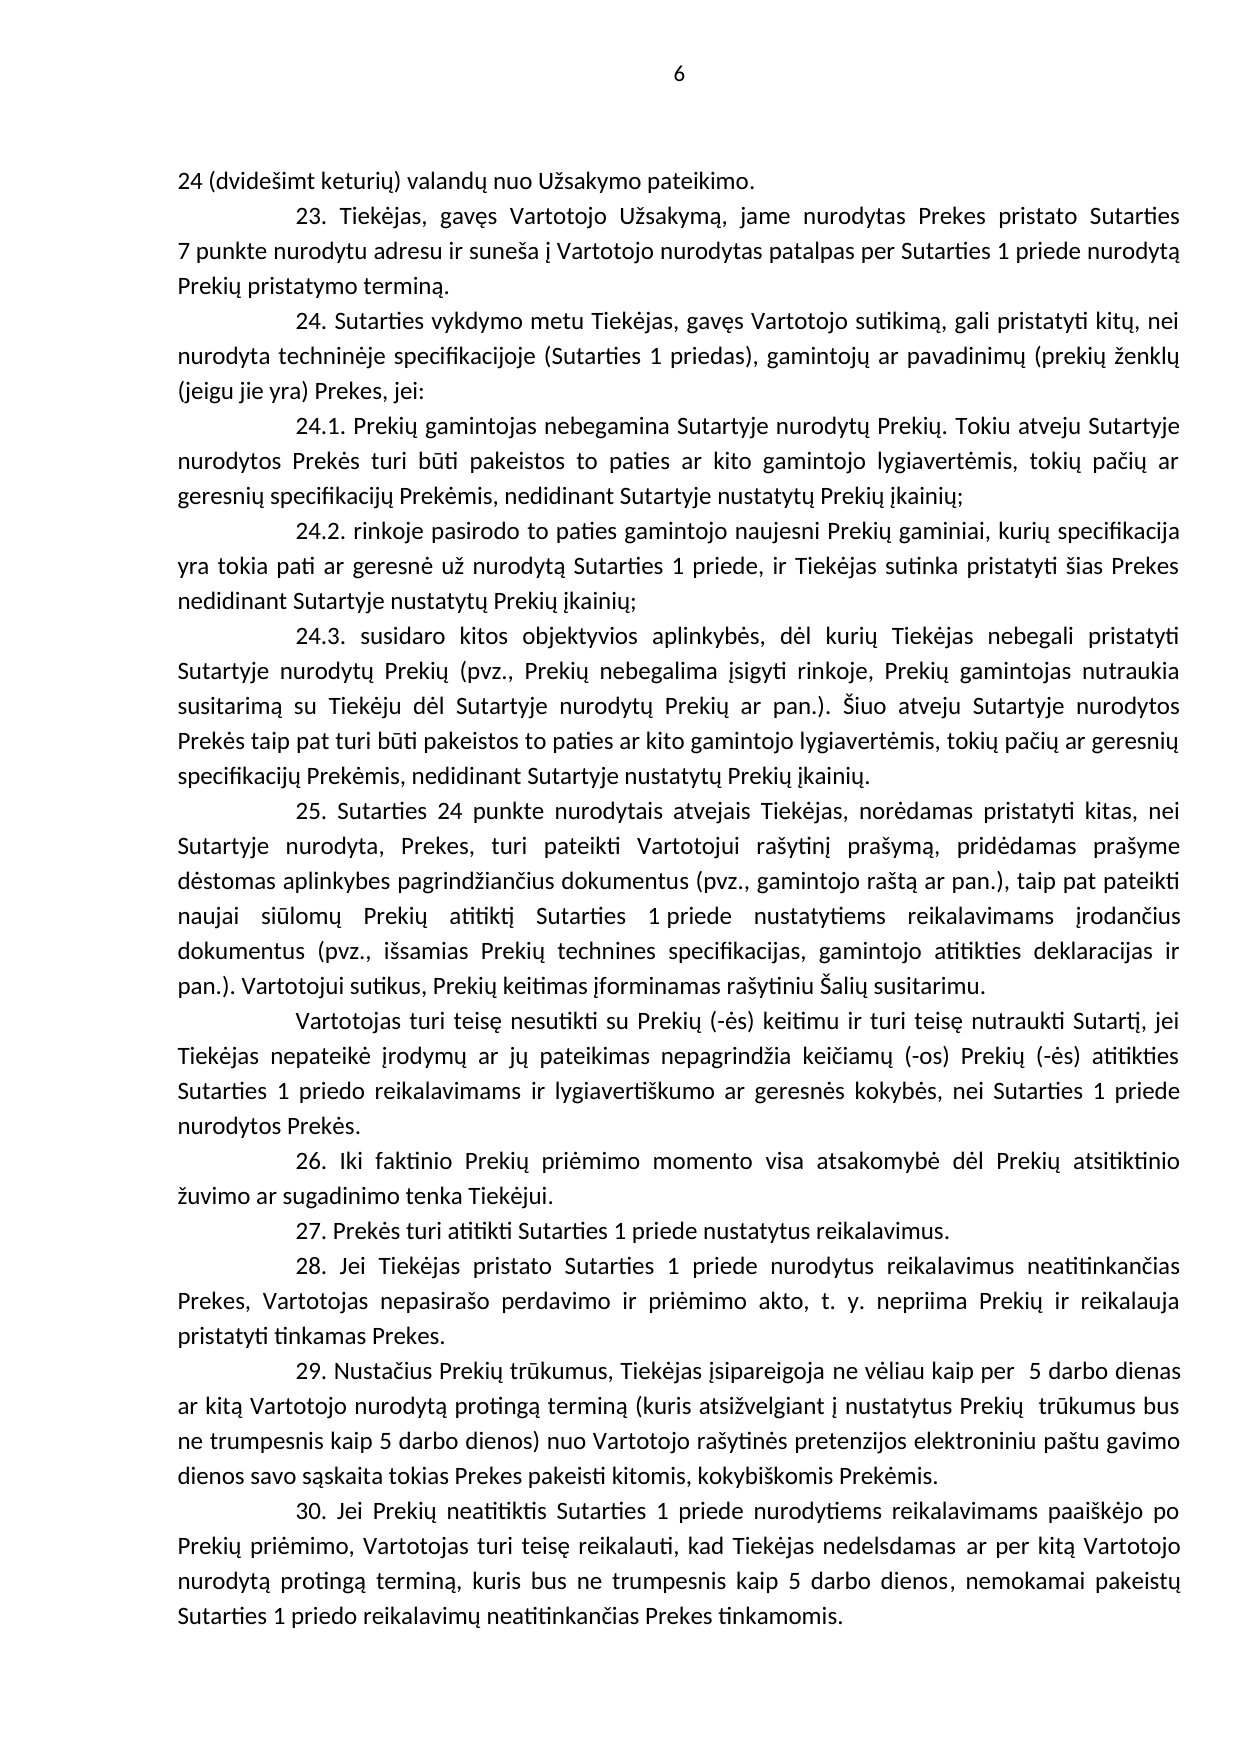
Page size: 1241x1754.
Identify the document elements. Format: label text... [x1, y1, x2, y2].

text 28. Jei Tiekėjas pristato Sutarties 1 priede nurodytus reikalavimus neatitinkančias Prekes, Vartotojas nepasirašo perdavimo ir priėmimo akto, t. y. nepriima Prekių ir reikalauja pristatyti tinkamas Prekes. [177, 1250, 1181, 1350]
text 24.1. Prekių gamintojas nebegamina Sutartyje nurodytų Prekių. Tokiu atveju Sutartyje nurodytos Prekės turi būti pakeistos to paties ar kito gamintojo lygiavertėmis, tokių pačių ar geresnių specifikacijų Prekėmis, nedidinant Sutartyje nustatytų Prekių įkainių; [177, 410, 1181, 510]
text 30. Jei Prekių neatitiktis Sutarties 1 priede nurodytiems reikalavimams paaiškėjo po Prekių priėmimo, Vartotojas turi teisę reikalauti, kad Tiekėjas nedelsdamas ar per kitą Vartotojo nurodytą protingą terminą, kuris bus ne trumpesnis kaip 5 darbo dienos, nemokamai pakeistų Sutarties 1 priedo reikalavimų neatitinkančias Prekes tinkamomis. [177, 1495, 1181, 1630]
text 29. Nustačius Prekių trūkumus, Tiekėjas įsipareigoja ne vėliau kaip per 5 darbo dienas ar kitą Vartotojo nurodytą protingą terminą (kuris atsižvelgiant į nustatytus Prekių trūkumus bus ne trumpesnis kaip 5 darbo dienos) nuo Vartotojo rašytinės pretenzijos elektroniniu paštu gavimo dienos savo sąskaita tokias Prekes pakeisti kitomis, kokybiškomis Prekėmis. [177, 1355, 1181, 1490]
text 27. Prekės turi atitikti Sutarties 1 priede nustatytus reikalavimus. [177, 1215, 1181, 1245]
text 23. Tiekėjas, gavęs Vartotojo Užsakymą, jame nurodytas Prekes pristato Sutarties 7 punkte nurodytu adresu ir suneša į Vartotojo nurodytas patalpas per Sutarties 1 priede nurodytą Prekių pristatymo terminą. [177, 200, 1181, 300]
text 24.3. susidaro kitos objektyvios aplinkybės, dėl kurių Tiekėjas nebegali pristatyti Sutartyje nurodytų Prekių (pvz., Prekių nebegalima įsigyti rinkoje, Prekių gamintojas nutraukia susitarimą su Tiekėju dėl Sutartyje nurodytų Prekių ar pan.). Šiuo atveju Sutartyje nurodytos Prekės taip pat turi būti pakeistos to paties ar kito gamintojo lygiavertėmis, tokių pačių ar geresnių specifikacijų Prekėmis, nedidinant Sutartyje nustatytų Prekių įkainių. [177, 620, 1181, 790]
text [177, 165, 1181, 195]
text 24.2. rinkoje pasirodo to paties gamintojo naujesni Prekių gaminiai, kurių specifikacija yra tokia pati ar geresnė už nurodytą Sutarties 1 priede, ir Tiekėjas sutinka pristatyti šias Prekes nedidinant Sutartyje nustatytų Prekių įkainių; [177, 515, 1181, 615]
text 26. Iki faktinio Prekių priėmimo momento visa atsakomybė dėl Prekių atsitiktinio žuvimo ar sugadinimo tenka Tiekėjui. [177, 1145, 1181, 1210]
text Vartotojas turi teisę nesutikti su Prekių (-ės) keitimu ir turi teisę nutraukti Sutartį, jei Tiekėjas nepateikė įrodymų ar jų pateikimas nepagrindžia keičiamų (-os) Prekių (-ės) atitikties Sutarties 1 priedo reikalavimams ir lygiavertiškumo ar geresnės kokybės, nei Sutarties 1 priede nurodytos Prekės. [177, 1005, 1181, 1140]
text 25. Sutarties 24 punkte nurodytais atvejais Tiekėjas, norėdamas pristatyti kitas, nei Sutartyje nurodyta, Prekes, turi pateikti Vartotojui rašytinį prašymą, pridėdamas prašyme dėstomas aplinkybes pagrindžiančius dokumentus (pvz., gamintojo raštą ar pan.), taip pat pateikti naujai siūlomų Prekių atitiktį Sutarties 1 priede nustatytiems reikalavimams įrodančius dokumentus (pvz., išsamias Prekių technines specifikacijas, gamintojo atitikties deklaracijas ir pan.). Vartotojui sutikus, Prekių keitimas įforminamas rašytiniu Šalių susitarimu. [177, 795, 1181, 1000]
text 24. Sutarties vykdymo metu Tiekėjas, gavęs Vartotojo sutikimą, gali pristatyti kitų, nei nurodyta techninėje specifikacijoje (Sutarties 1 priedas), gamintojų ar pavadinimų (prekių ženklų (jeigu jie yra) Prekes, jei: [177, 305, 1181, 405]
